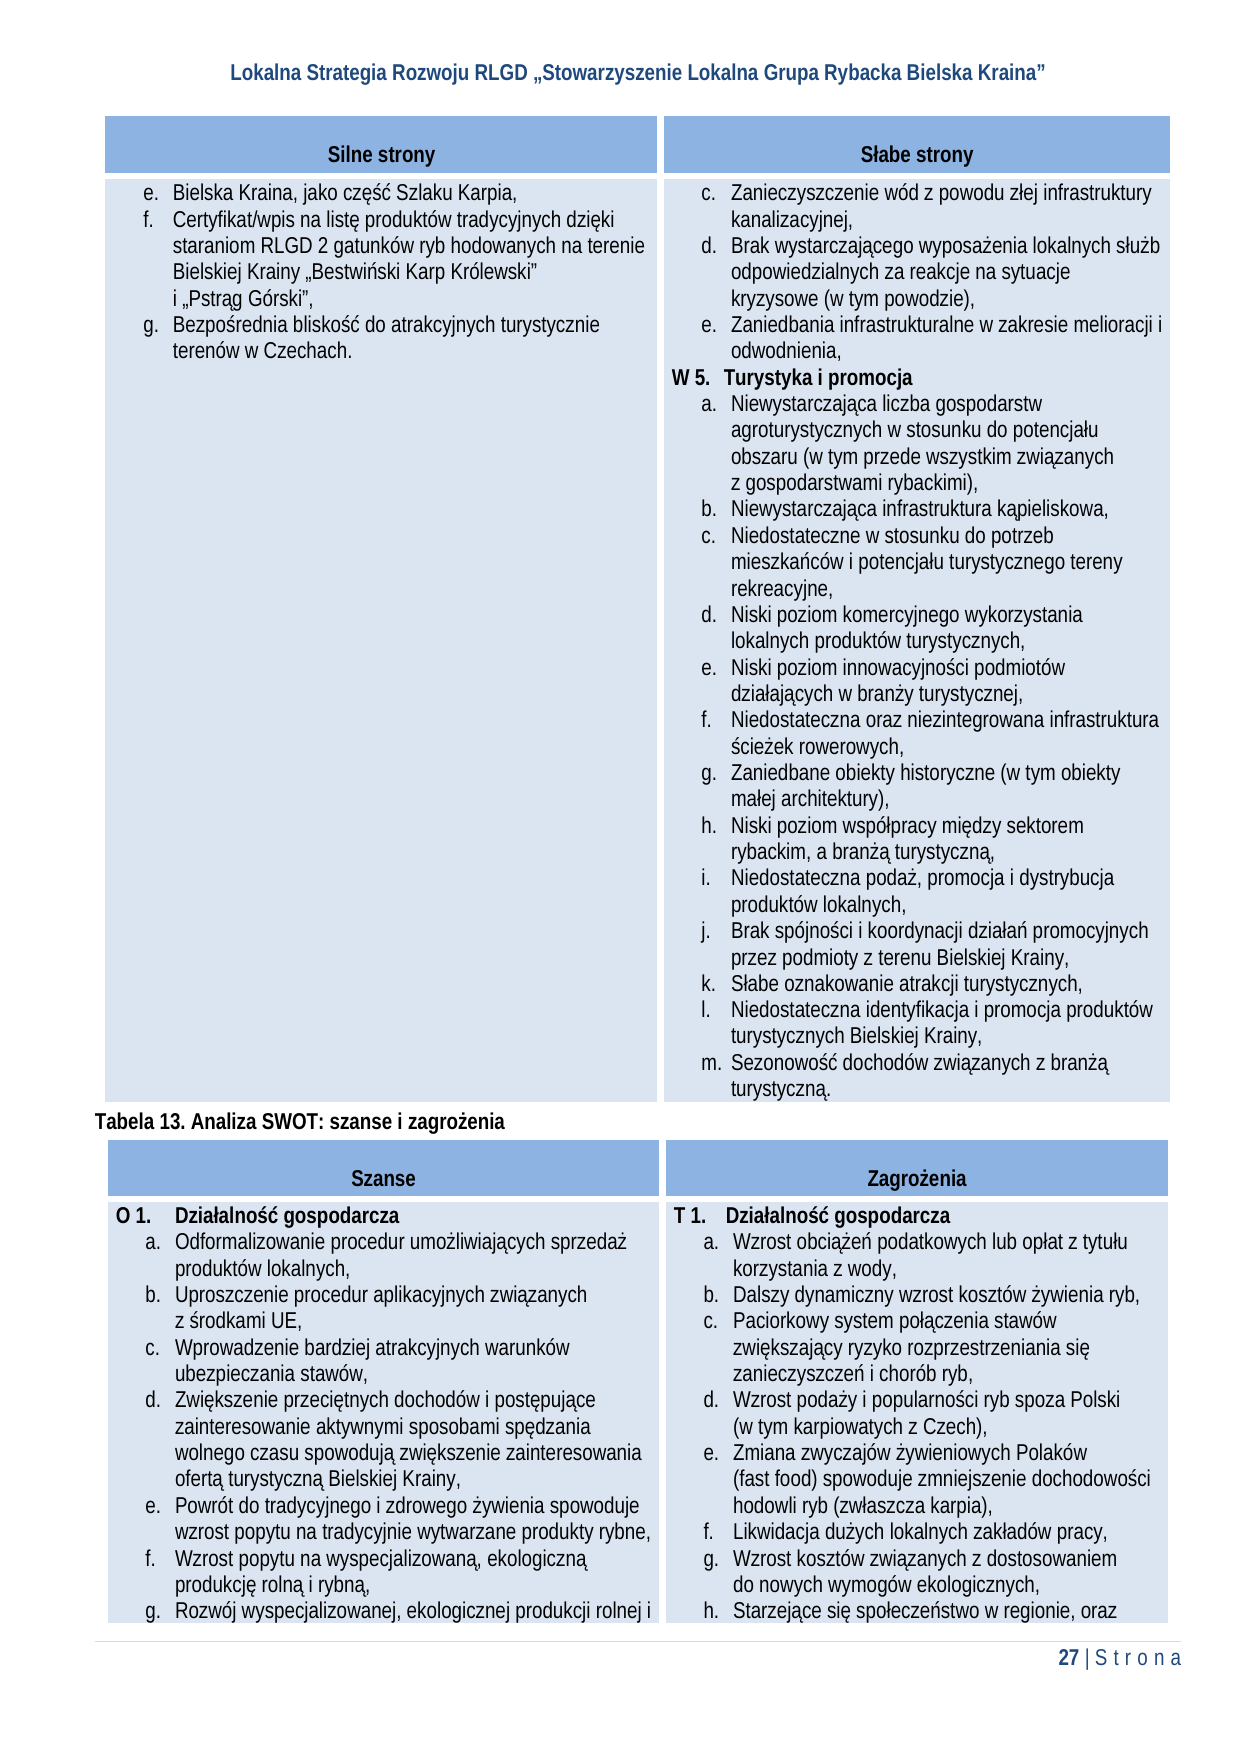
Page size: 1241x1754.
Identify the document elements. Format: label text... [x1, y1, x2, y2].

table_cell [108, 1202, 659, 1623]
table_header Zagrożenia [666, 1140, 1168, 1196]
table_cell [105, 179, 657, 1102]
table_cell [666, 1202, 1168, 1623]
table_header Silne strony [105, 116, 657, 173]
table_header Szanse [108, 1140, 659, 1196]
table_header Słabe strony [664, 116, 1170, 173]
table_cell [664, 179, 1170, 1102]
text Tabela 13. Analiza SWOT: szanse i zagrożenia [94, 1108, 1181, 1134]
